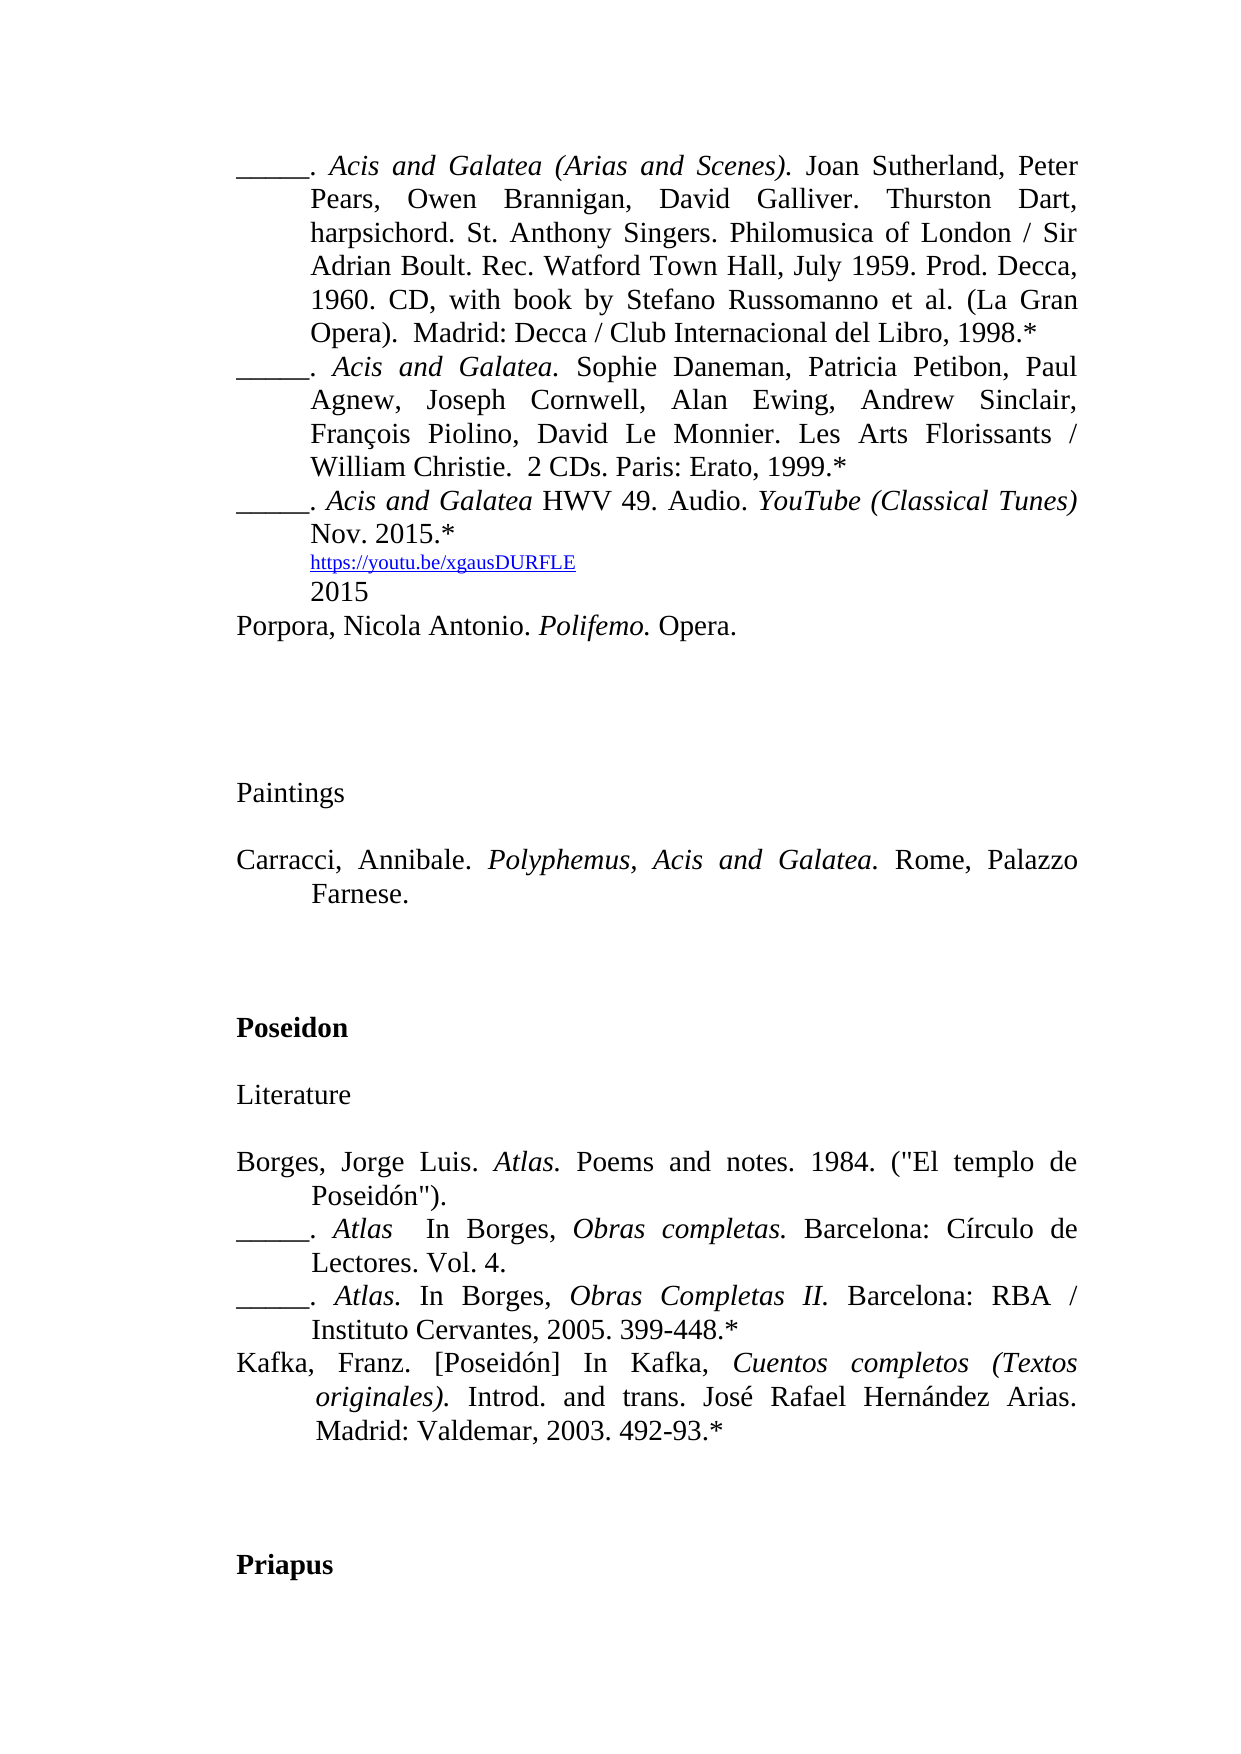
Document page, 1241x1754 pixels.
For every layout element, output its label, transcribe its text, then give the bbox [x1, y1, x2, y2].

text Paintings [236, 775, 1078, 809]
text _____. Acis and Galatea HWV 49. Audio. YouTube (Classical Tunes) Nov. 2015.* [236, 483, 1078, 550]
text 2015 [236, 574, 1078, 608]
text _____. Acis and Galatea. Sophie Daneman, Patricia Petibon, Paul Agnew, Joseph Cornwell, Alan Ewing, Andrew Sinclair, François Piolino, David Le Monnier. Les Arts Florissants / William Christie. 2 CDs. Paris: Erato, 1999.* [236, 349, 1078, 483]
subtitle Poseidon [236, 1010, 1078, 1044]
text Priapus [236, 1547, 1078, 1580]
text Literature [236, 1077, 1078, 1111]
text Borges, Jorge Luis. Atlas. Poems and notes. 1984. ("El templo de Poseidón"). [236, 1144, 1078, 1211]
text https://youtu.be/xgausDURFLE [236, 550, 1078, 574]
text Carracci, Annibale. Polyphemus, Acis and Galatea. Rome, Palazzo Farnese. [236, 842, 1078, 909]
text Porpora, Nicola Antonio. Polifemo. Opera. [236, 608, 1078, 641]
text _____. Atlas. In Borges, Obras Completas II. Barcelona: RBA / Instituto Cervantes, 2005. 399-448.* [236, 1278, 1078, 1346]
text _____. Acis and Galatea (Arias and Scenes). Joan Sutherland, Peter Pears, Owen Brannigan, David Galliver. Thurston Dart, harpsichord. St. Anthony Singers. Philomusica of London / Sir Adrian Boult. Rec. Watford Town Hall, July 1959. Prod. Decca, 1960. CD, with book by Stefano Russomanno et al. (La Gran Opera). Madrid: Decca / Club Internacional del Libro, 1998.* [236, 148, 1078, 349]
text Kafka, Franz. [Poseidón] In Kafka, Cuentos completos (Textos originales). Introd. and trans. José Rafael Hernández Arias. Madrid: Valdemar, 2003. 492-93.* [236, 1346, 1078, 1446]
text _____. Atlas In Borges, Obras completas. Barcelona: Círculo de Lectores. Vol. 4. [236, 1211, 1078, 1278]
